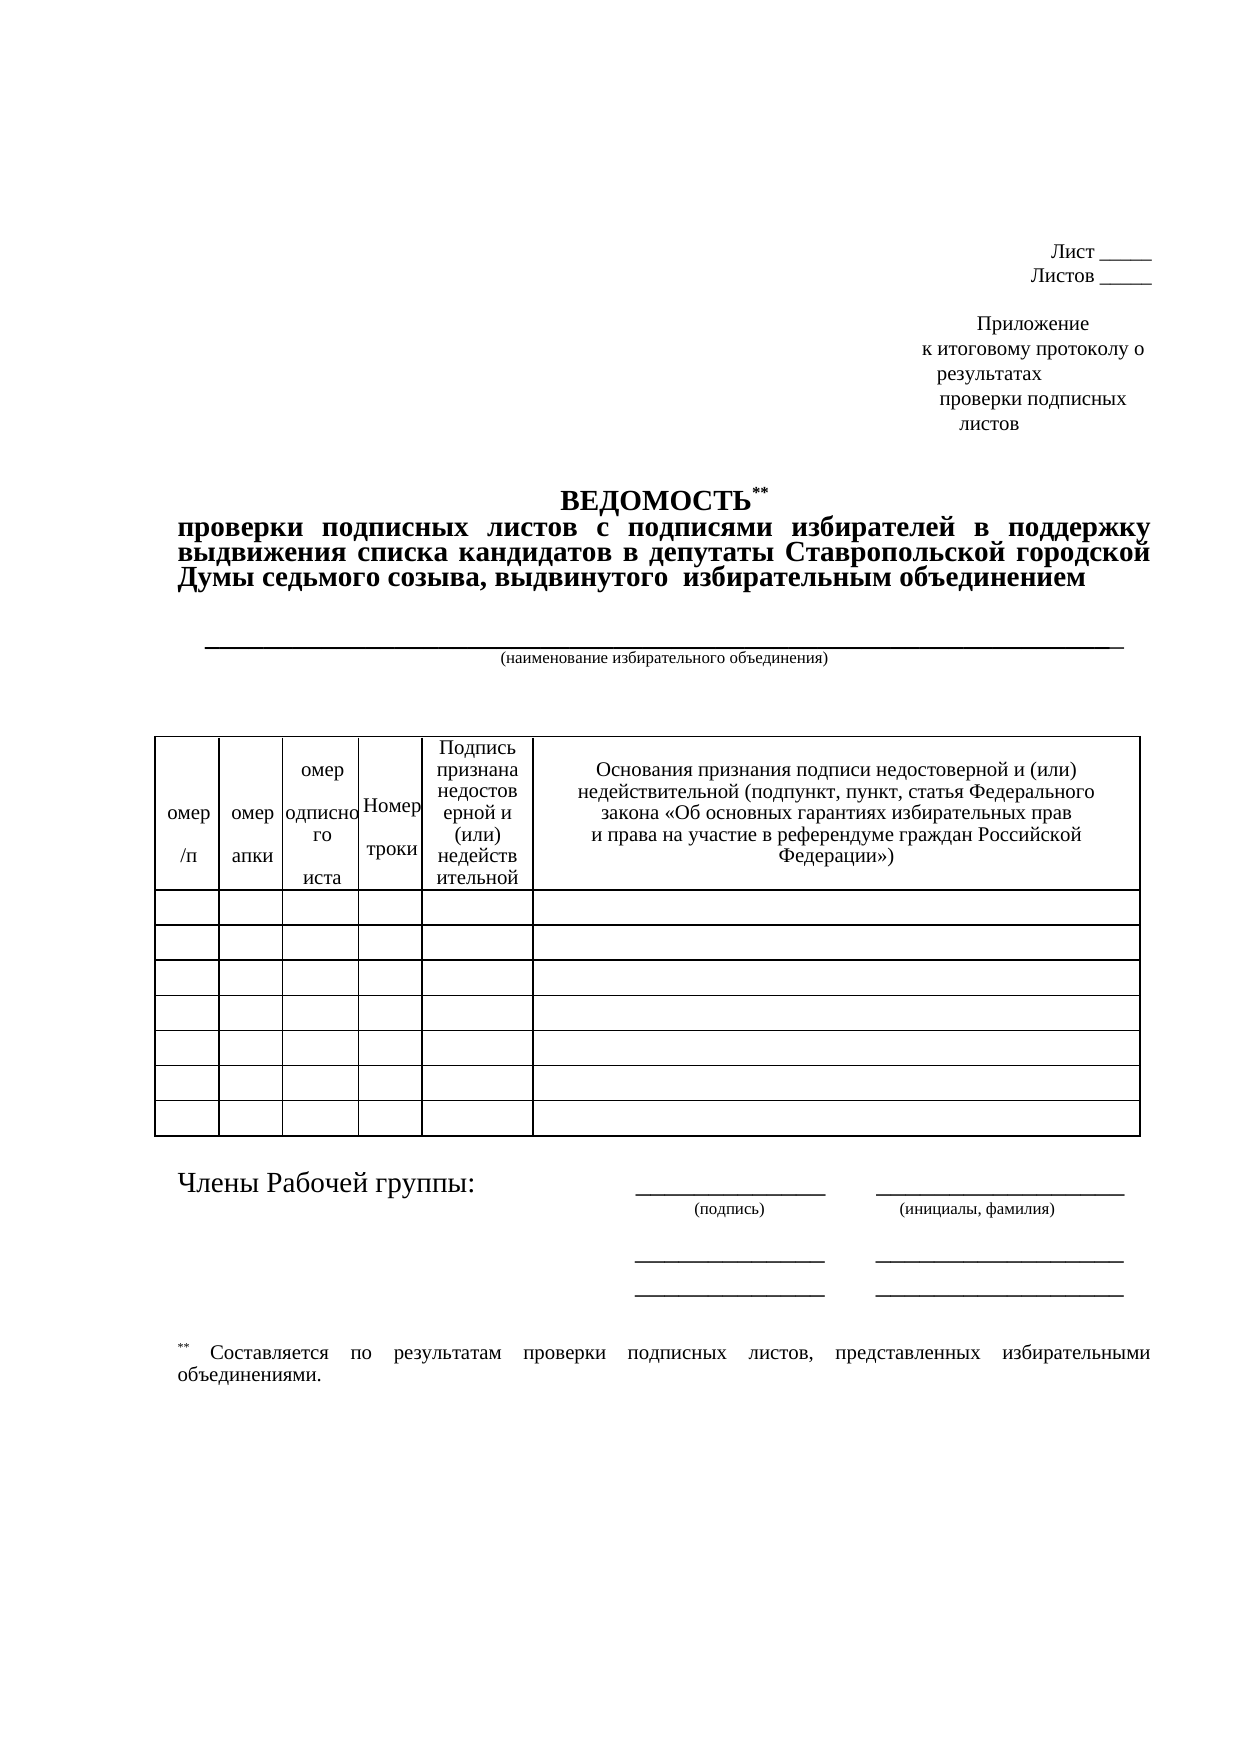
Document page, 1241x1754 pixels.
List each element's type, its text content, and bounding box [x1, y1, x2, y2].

text (наименование избирательного объединения) [177, 651, 1152, 681]
table_cell [220, 996, 282, 1029]
table_cell [534, 1101, 1139, 1135]
table_cell [359, 926, 421, 959]
table_cell [423, 996, 532, 1029]
title проверки подписных листов [827, 386, 1152, 436]
table_cell [534, 1031, 1139, 1065]
table_cell [534, 996, 1139, 1029]
text _____________ _________________ [177, 1266, 1152, 1299]
table_header Номер п/п [156, 737, 219, 889]
table_cell [359, 1031, 421, 1065]
table_cell [359, 891, 421, 924]
table_cell [534, 891, 1139, 924]
table_cell [156, 961, 218, 994]
table_header Номер папки [220, 737, 282, 889]
table_cell [220, 961, 282, 994]
table_cell [534, 961, 1139, 994]
table_cell [423, 1066, 532, 1100]
text _______________________________________________________________ [177, 621, 1152, 651]
table_cell [156, 926, 218, 959]
table_cell [156, 1101, 218, 1135]
table_cell [156, 1066, 218, 1100]
table_cell [534, 926, 1139, 959]
title Приложение [827, 311, 1152, 336]
table_cell [534, 1066, 1139, 1100]
text _____________ _________________ [177, 1232, 1152, 1266]
table_header Номер строки [359, 737, 422, 889]
title Листов _____ [827, 263, 1152, 287]
table_cell [283, 1101, 358, 1135]
title к итоговому протоколу о результатах [827, 336, 1152, 386]
text Члены Рабочей группы: _____________ _________________ [177, 1165, 1152, 1199]
table_cell [283, 996, 358, 1029]
table_cell [156, 1031, 218, 1065]
table_cell [283, 961, 358, 994]
text (подпись) (инициалы, фамилия) [177, 1199, 1152, 1232]
table_cell [423, 926, 532, 959]
table_cell [283, 1031, 358, 1065]
table_cell [423, 1031, 532, 1065]
text ** Составляется по результатам проверки подписных листов, представленных избирательными объединениями. [177, 1342, 1152, 1386]
text проверки подписных листов с подписями избирателей в поддержку выдвижения списка кандидатов в депутаты Ставропольской городской Думы седьмого созыва, выдвинутого избирательным объединением [177, 516, 1152, 591]
table_cell [359, 1066, 421, 1100]
table_cell [359, 1101, 421, 1135]
table_cell [283, 926, 358, 959]
table_cell [220, 891, 282, 924]
table_header Основания признания подписи недостоверной и (или) недействительной (подпункт, пункт, статья Федерального закона «Об основных гарантиях избирательных прав и права на участие в референдуме граждан Российской Федерации») [534, 737, 1139, 889]
table_cell [283, 1066, 358, 1100]
table_cell [220, 1066, 282, 1100]
table_cell [359, 996, 421, 1029]
table_cell [220, 1101, 282, 1135]
table_cell [156, 996, 218, 1029]
table_cell [283, 891, 358, 924]
table_cell [156, 891, 218, 924]
title Ведомость** [177, 486, 1152, 516]
table_cell [423, 891, 532, 924]
title Лист _____ [827, 239, 1152, 263]
table_cell [220, 1031, 282, 1065]
table_header Номер подписного листа [283, 737, 358, 889]
table_header Подпись признана недостоверной и (или) недействительной [423, 737, 533, 889]
table_cell [423, 961, 532, 994]
table_cell [423, 1101, 532, 1135]
table_cell [220, 926, 282, 959]
table_cell [359, 961, 421, 994]
